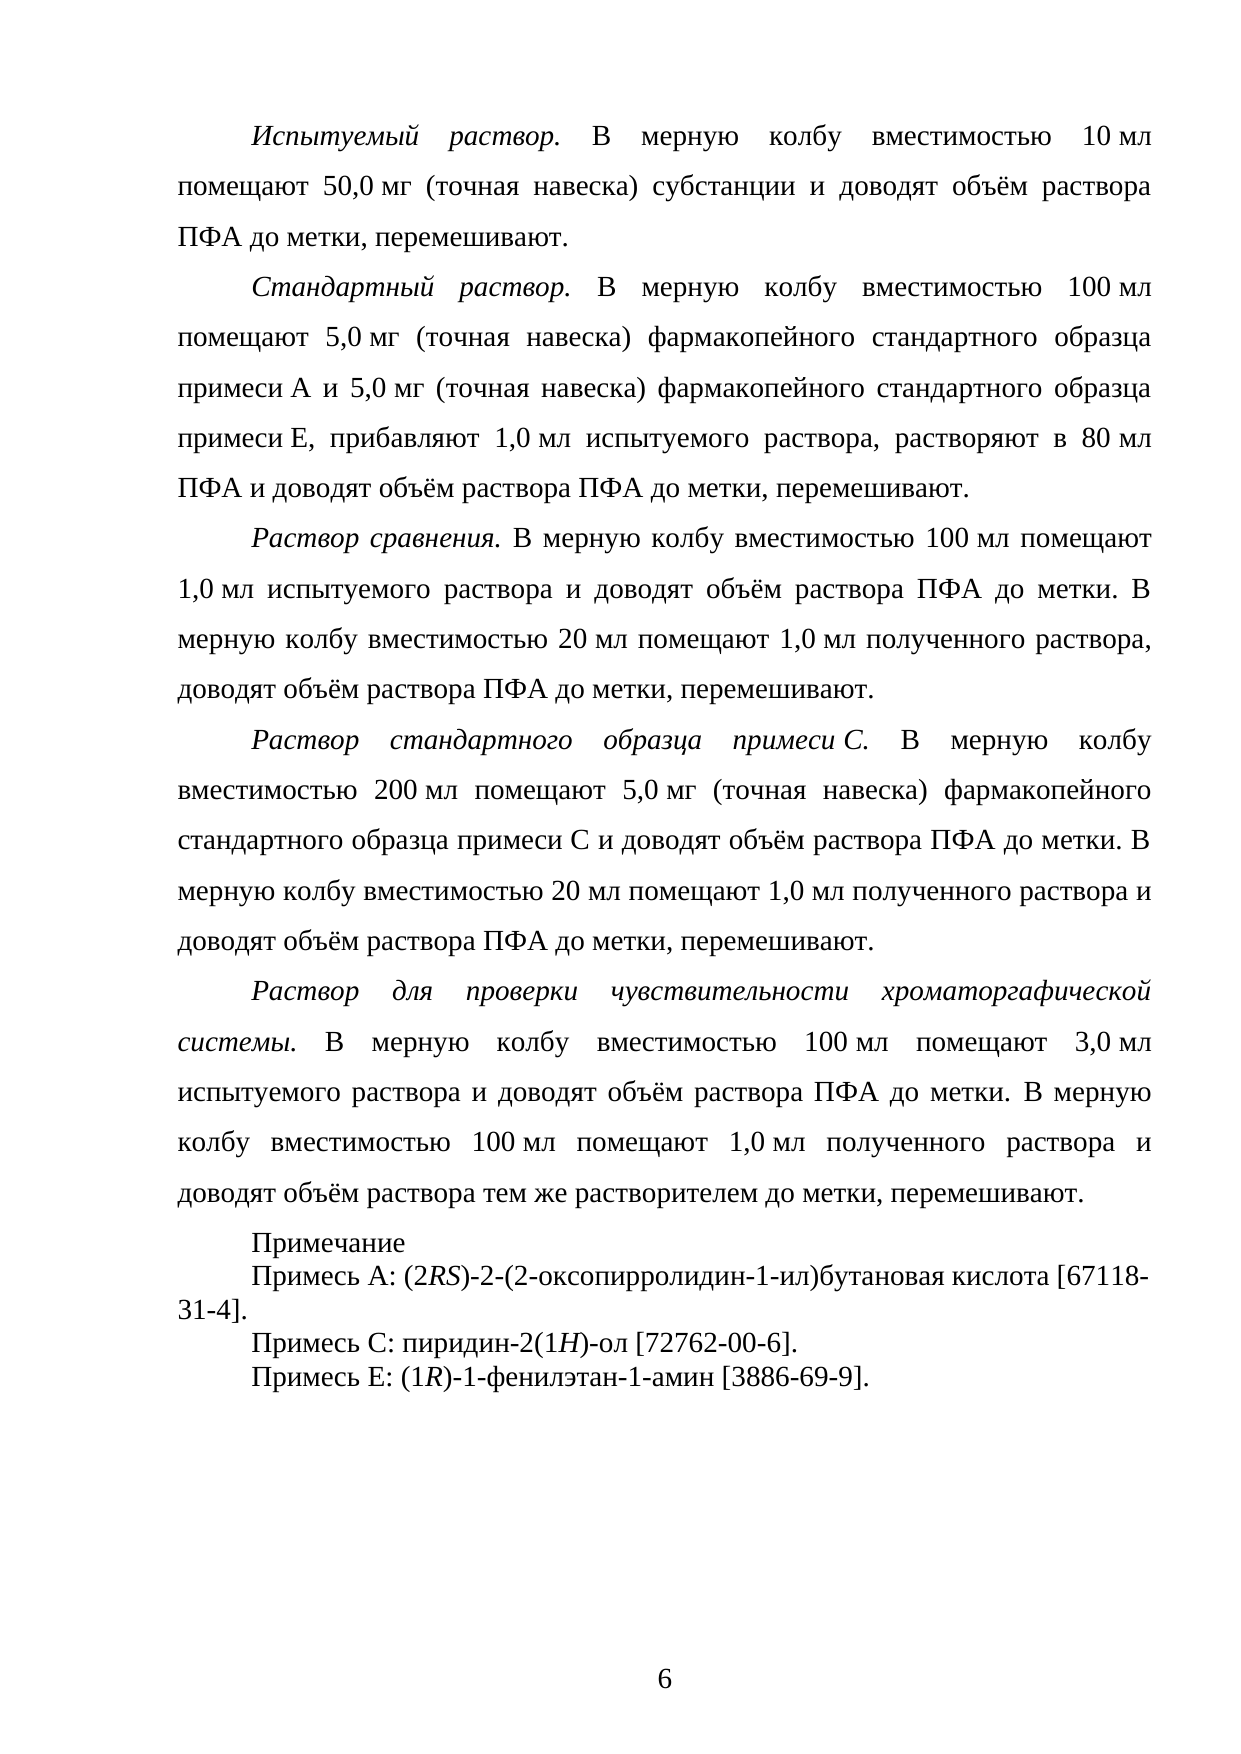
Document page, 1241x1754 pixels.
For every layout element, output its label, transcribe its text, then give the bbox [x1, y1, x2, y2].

text Раствор стандартного образца примеси С. В мерную колбу вместимостью 200 мл помещают 5,0 мг (точная навеска) фармакопейного стандартного образца примеси С и доводят объём раствора ПФА до метки. В мерную колбу вместимостью 20 мл помещают 1,0 мл полученного раствора и доводят объём раствора ПФА до метки, перемешивают. [177, 722, 1152, 957]
text Испытуемый раствор. В мерную колбу вместимостью 10 мл помещают 50,0 мг (точная навеска) субстанции и доводят объём раствора ПФА до метки, перемешивают. [177, 118, 1152, 252]
text Раствор для проверки чувствительности хроматоргафической системы. В мерную колбу вместимостью 100 мл помещают 3,0 мл испытуемого раствора и доводят объём раствора ПФА до метки. В мерную колбу вместимостью 100 мл помещают 1,0 мл полученного раствора и доводят объём раствора тем же растворителем до метки, перемешивают. [177, 973, 1152, 1208]
text Раствор сравнения. В мерную колбу вместимостью 100 мл помещают 1,0 мл испытуемого раствора и доводят объём раствора ПФА до метки. В мерную колбу вместимостью 20 мл помещают 1,0 мл полученного раствора, доводят объём раствора ПФА до метки, перемешивают. [177, 521, 1152, 705]
text Примесь E: (1R)-1-фенилэтан-1-амин [3886-69-9]. [177, 1359, 1152, 1393]
text Примечание [177, 1225, 1152, 1258]
text Стандартный раствор. В мерную колбу вместимостью 100 мл помещают 5,0 мг (точная навеска) фармакопейного стандартного образца примеси А и 5,0 мг (точная навеска) фармакопейного стандартного образца примеси Е, прибавляют 1,0 мл испытуемого раствора, растворяют в 80 мл ПФА и доводят объём раствора ПФА до метки, перемешивают. [177, 269, 1152, 504]
text Примесь А: (2RS)-2-(2-оксопирролидин-1-ил)бутановая кислота [67118-31-4]. [177, 1258, 1152, 1326]
text Примесь C: пиридин-2(1H)-ол [72762-00-6]. [177, 1326, 1152, 1359]
